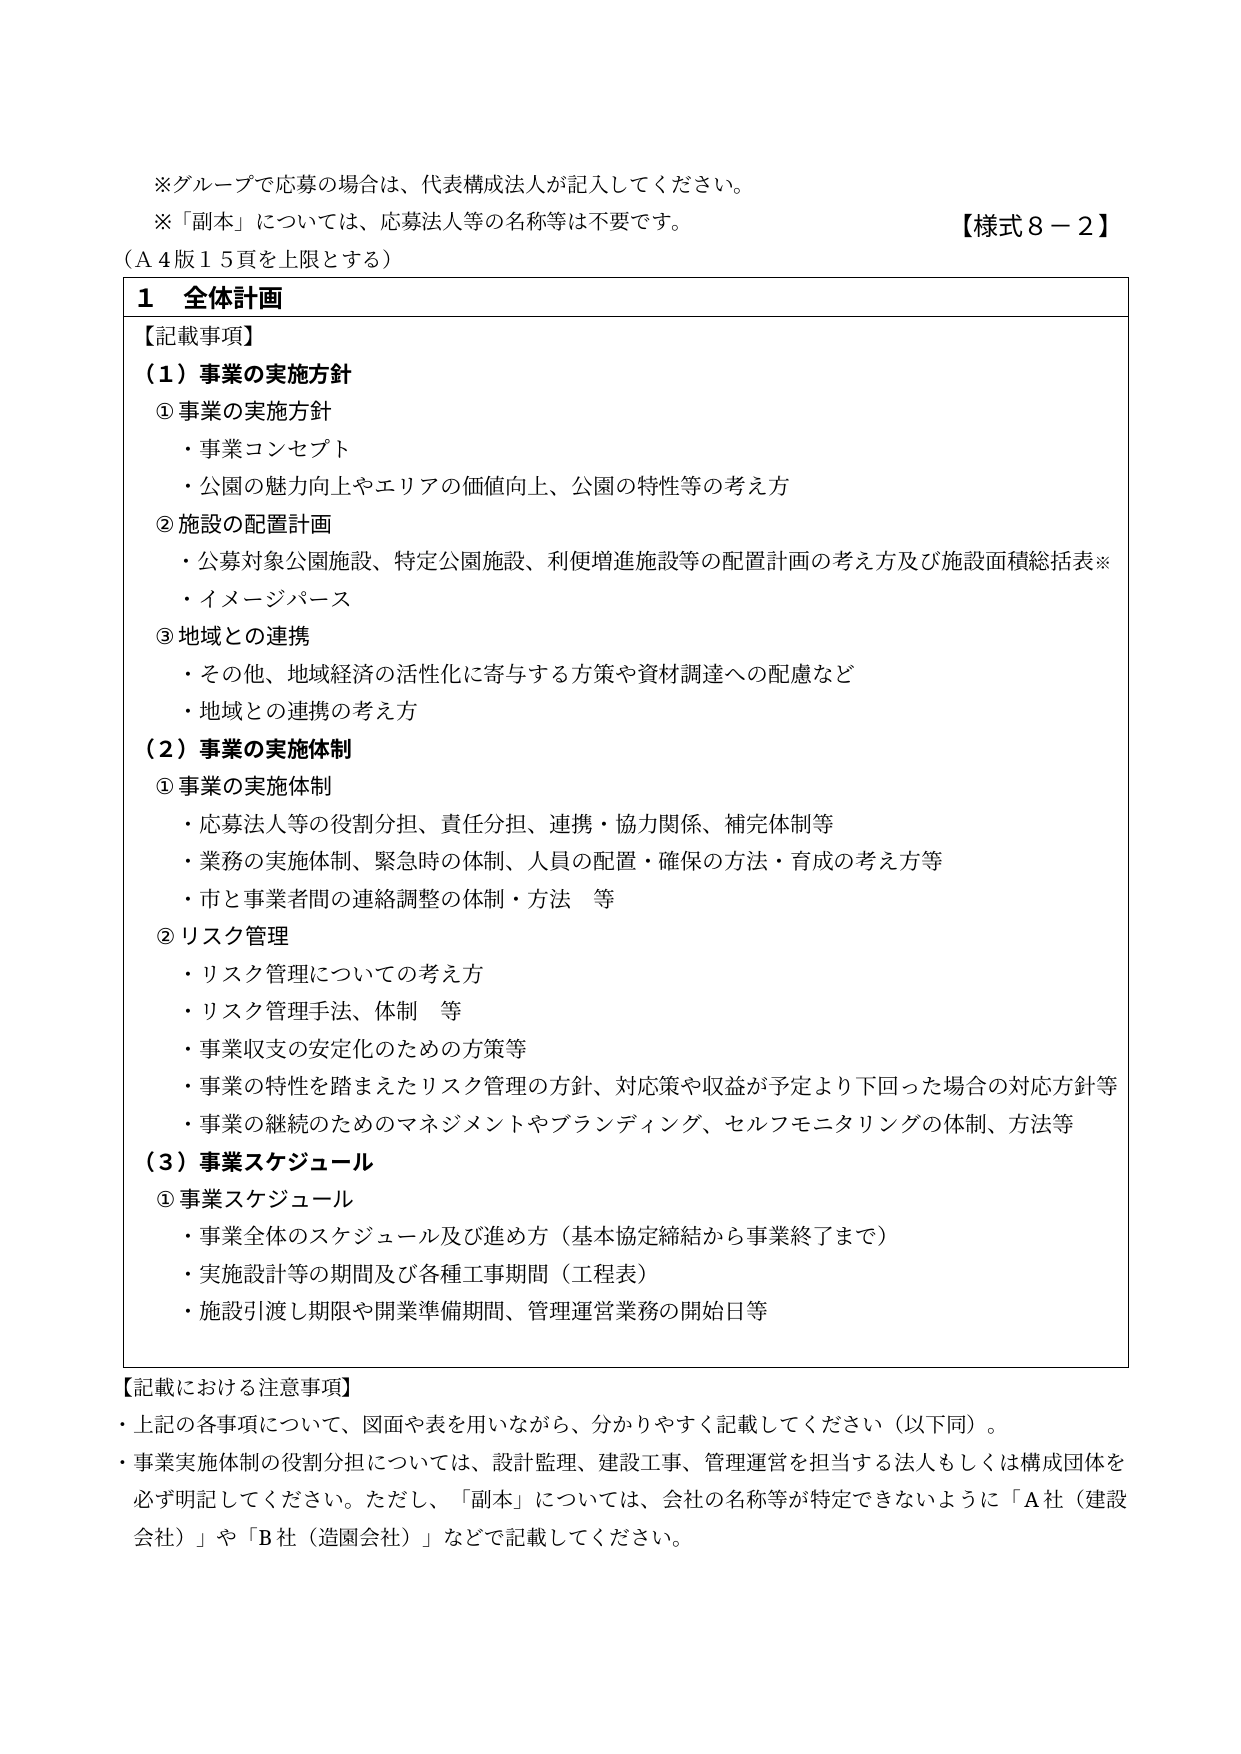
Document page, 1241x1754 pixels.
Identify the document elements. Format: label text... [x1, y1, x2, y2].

table_header １ 全体計画 [124, 278, 1128, 316]
text ・事業実施体制の役割分担については、設計監理、建設工事、管理運営を担当する法人もしくは構成団体を必ず明記してください。ただし、「副本」については、会社の名称等が特定できないように「A社（建設会社）」や「B社（造園会社）」などで記載してください。 [112, 1443, 1128, 1555]
text ※グループで応募の場合は、代表構成法人が記入してください。 [154, 164, 1128, 202]
text 【記載における注意事項】 [112, 1368, 1128, 1405]
text ※「副本」については、応募法人等の名称等は不要です。 [154, 202, 1128, 239]
table_cell 【記載事項】 （１）事業の実施方針 ①事業の実施方針 ・事業コンセプト ・公園の魅力向上やエリアの価値向上、公園の特性等の考え方 ②施設の配置計画 ・公募対象公園施設、特定公園施設、利便増進施設等の配置計画の考え方及び施設面積総括表※ ・イメージパース ③地域との連携 ・その他、地域経済の活性化に寄与する方策や資材調達への配慮など ・地域との連携の考え方 （２）事業の実施体制 ①事業の実施体制 ・応募法人等の役割分担、責任分担、連携・協力関係、補完体制等 ・業務の実施体制、緊急時の体制、人員の配置・確保の方法・育成の考え方等 ・市と事業者間の連絡調整の体制・方法 等 ②リスク管理 ・リスク管理についての考え方 ・リスク管理手法、体制 等 ・事業収支の安定化のための方策等 ・事業の特性を踏まえたリスク管理の方針、対応策や収益が予定より下回った場合の対応方針等 ・事業の継続のためのマネジメントやブランディング、セルフモニタリングの体制、方法等 （３）事業スケジュール ①事業スケジュール ・事業全体のスケジュール及び進め方（基本協定締結から事業終了まで） ・実施設計等の期間及び各種工事期間（工程表） ・施設引渡し期限や開業準備期間、管理運営業務の開始日等 [124, 317, 1128, 1367]
text ・上記の各事項について、図面や表を用いながら、分かりやすく記載してください（以下同）。 [112, 1405, 1128, 1443]
text （Ａ4版１５頁を上限とする） [112, 239, 1128, 277]
